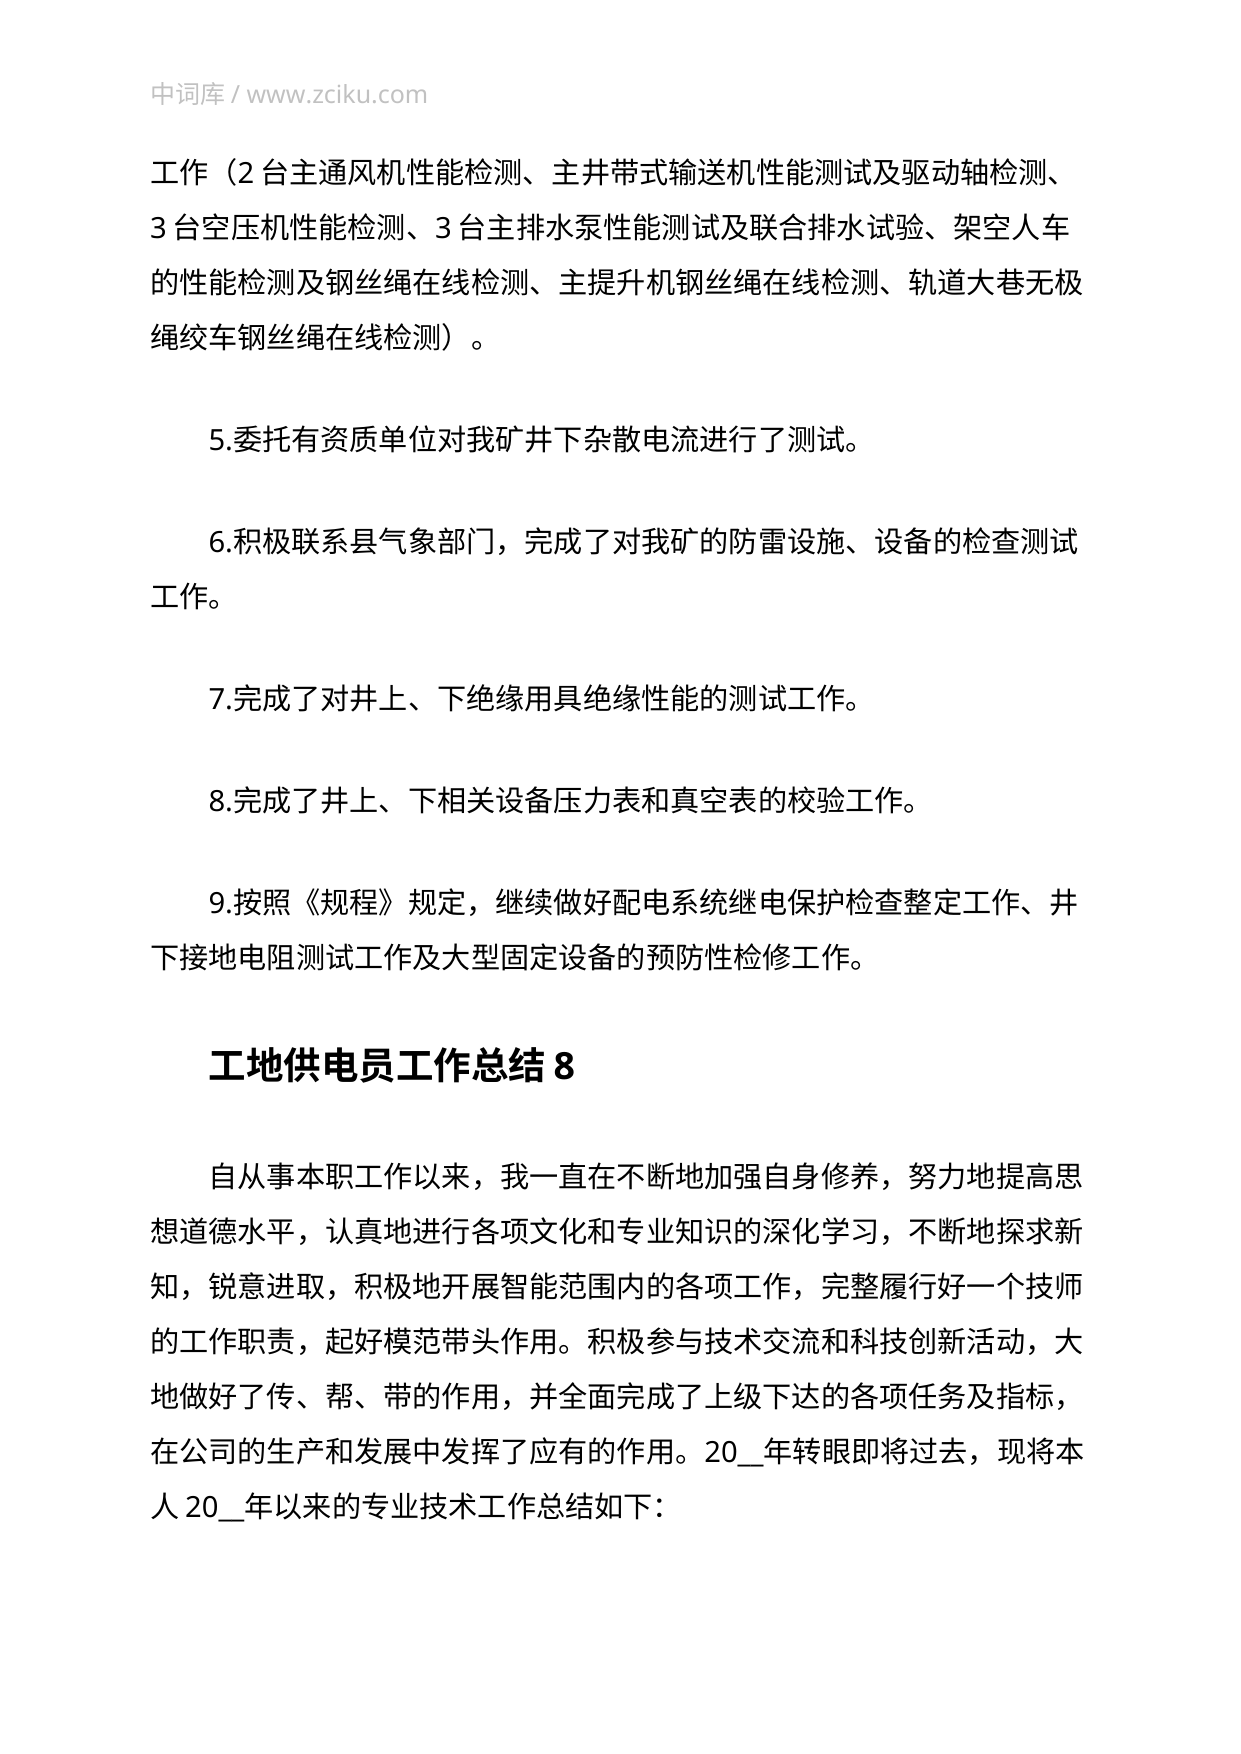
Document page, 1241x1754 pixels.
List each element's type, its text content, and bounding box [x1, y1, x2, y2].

text 8.完成了井上、下相关设备压力表和真空表的校验工作。 [150, 777, 1090, 820]
text 自从事本职工作以来，我一直在不断地加强自身修养，努力地提高思想道德水平，认真地进行各项文化和专业知识的深化学习，不断地探求新知，锐意进取，积极地开展智能范围内的各项工作，完整履行好一个技师的工作职责，起好模范带头作用。积极参与技术交流和科技创新活动，大地做好了传、帮、带的作用，并全面完成了上级下达的各项任务及指标，在公司的生产和发展中发挥了应有的作用。20__年转眼即将过去，现将本人20__年以来的专业技术工作总结如下： [150, 1154, 1090, 1526]
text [150, 150, 1090, 357]
text 6.积极联系县气象部门，完成了对我矿的防雷设施、设备的检查测试工作。 [150, 519, 1090, 616]
text 7.完成了对井上、下绝缘用具绝缘性能的测试工作。 [150, 675, 1090, 718]
text 9.按照《规程》规定，继续做好配电系统继电保护检查整定工作、井下接地电阻测试工作及大型固定设备的预防性检修工作。 [150, 879, 1090, 977]
text 5.委托有资质单位对我矿井下杂散电流进行了测试。 [150, 417, 1090, 459]
text 工地供电员工作总结8 [150, 1036, 1090, 1091]
